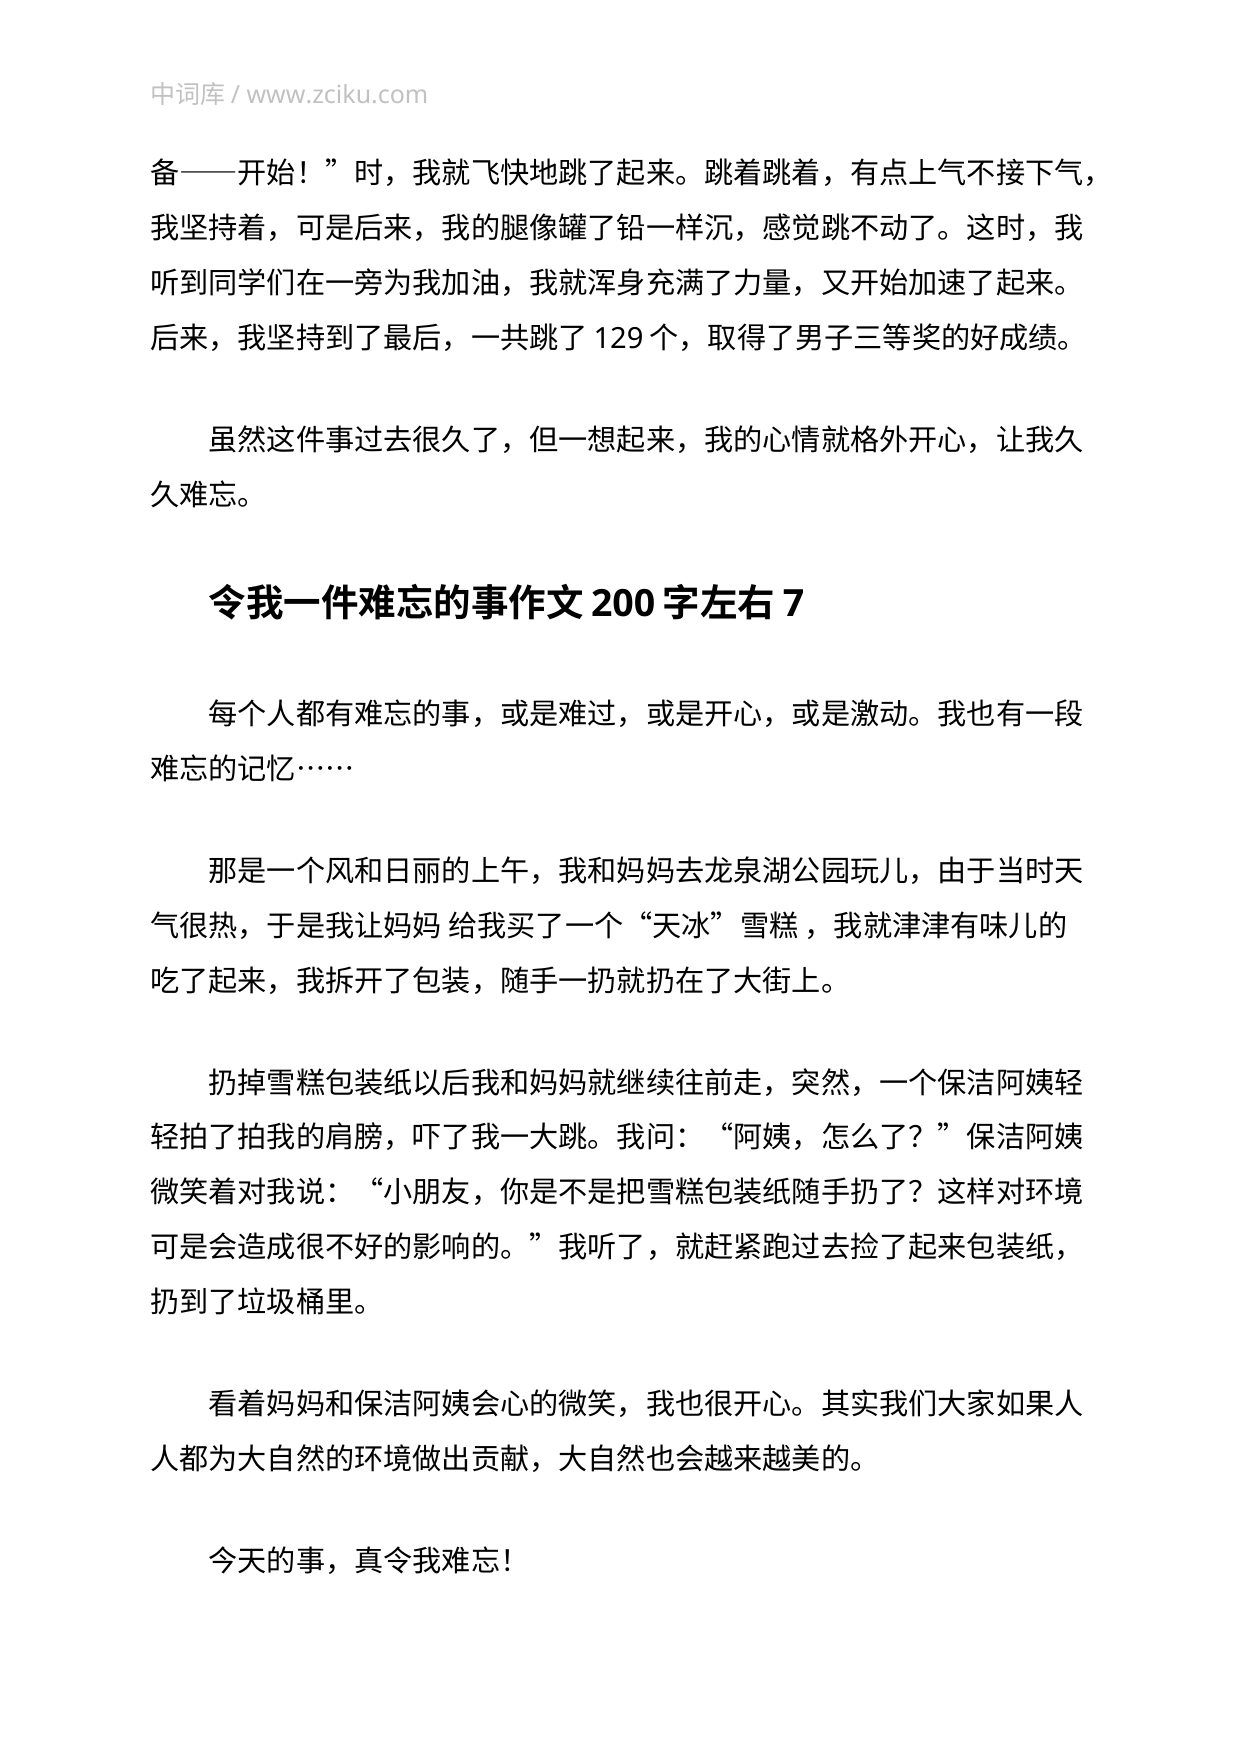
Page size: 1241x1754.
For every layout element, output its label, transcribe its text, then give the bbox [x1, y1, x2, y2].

text 那是一个风和日丽的上午，我和妈妈去龙泉湖公园玩儿，由于当时天气很热，于是我让妈妈 给我买了一个“天冰”雪糕 ，我就津津有味儿的吃了起来，我拆开了包装，随手一扔就扔在了大街上。 [150, 848, 1090, 1000]
text 每个人都有难忘的事，或是难过，或是开心，或是激动。我也有一段难忘的记忆…… [150, 691, 1090, 788]
text 看着妈妈和保洁阿姨会心的微笑，我也很开心。其实我们大家如果人人都为大自然的环境做出贡献，大自然也会越来越美的。 [150, 1381, 1090, 1478]
text 虽然这件事过去很久了，但一想起来，我的心情就格外开心，让我久久难忘。 [150, 417, 1090, 514]
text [150, 150, 1090, 357]
text 今天的事，真令我难忘！ [150, 1537, 1090, 1579]
text 令我一件难忘的事作文200字左右7 [150, 573, 1090, 628]
text 扔掉雪糕包装纸以后我和妈妈就继续往前走，突然，一个保洁阿姨轻轻拍了拍我的肩膀，吓了我一大跳。我问：“阿姨，怎么了？”保洁阿姨微笑着对我说：“小朋友，你是不是把雪糕包装纸随手扔了？这样对环境可是会造成很不好的影响的。”我听了，就赶紧跑过去捡了起来包装纸，扔到了垃圾桶里。 [150, 1059, 1090, 1321]
